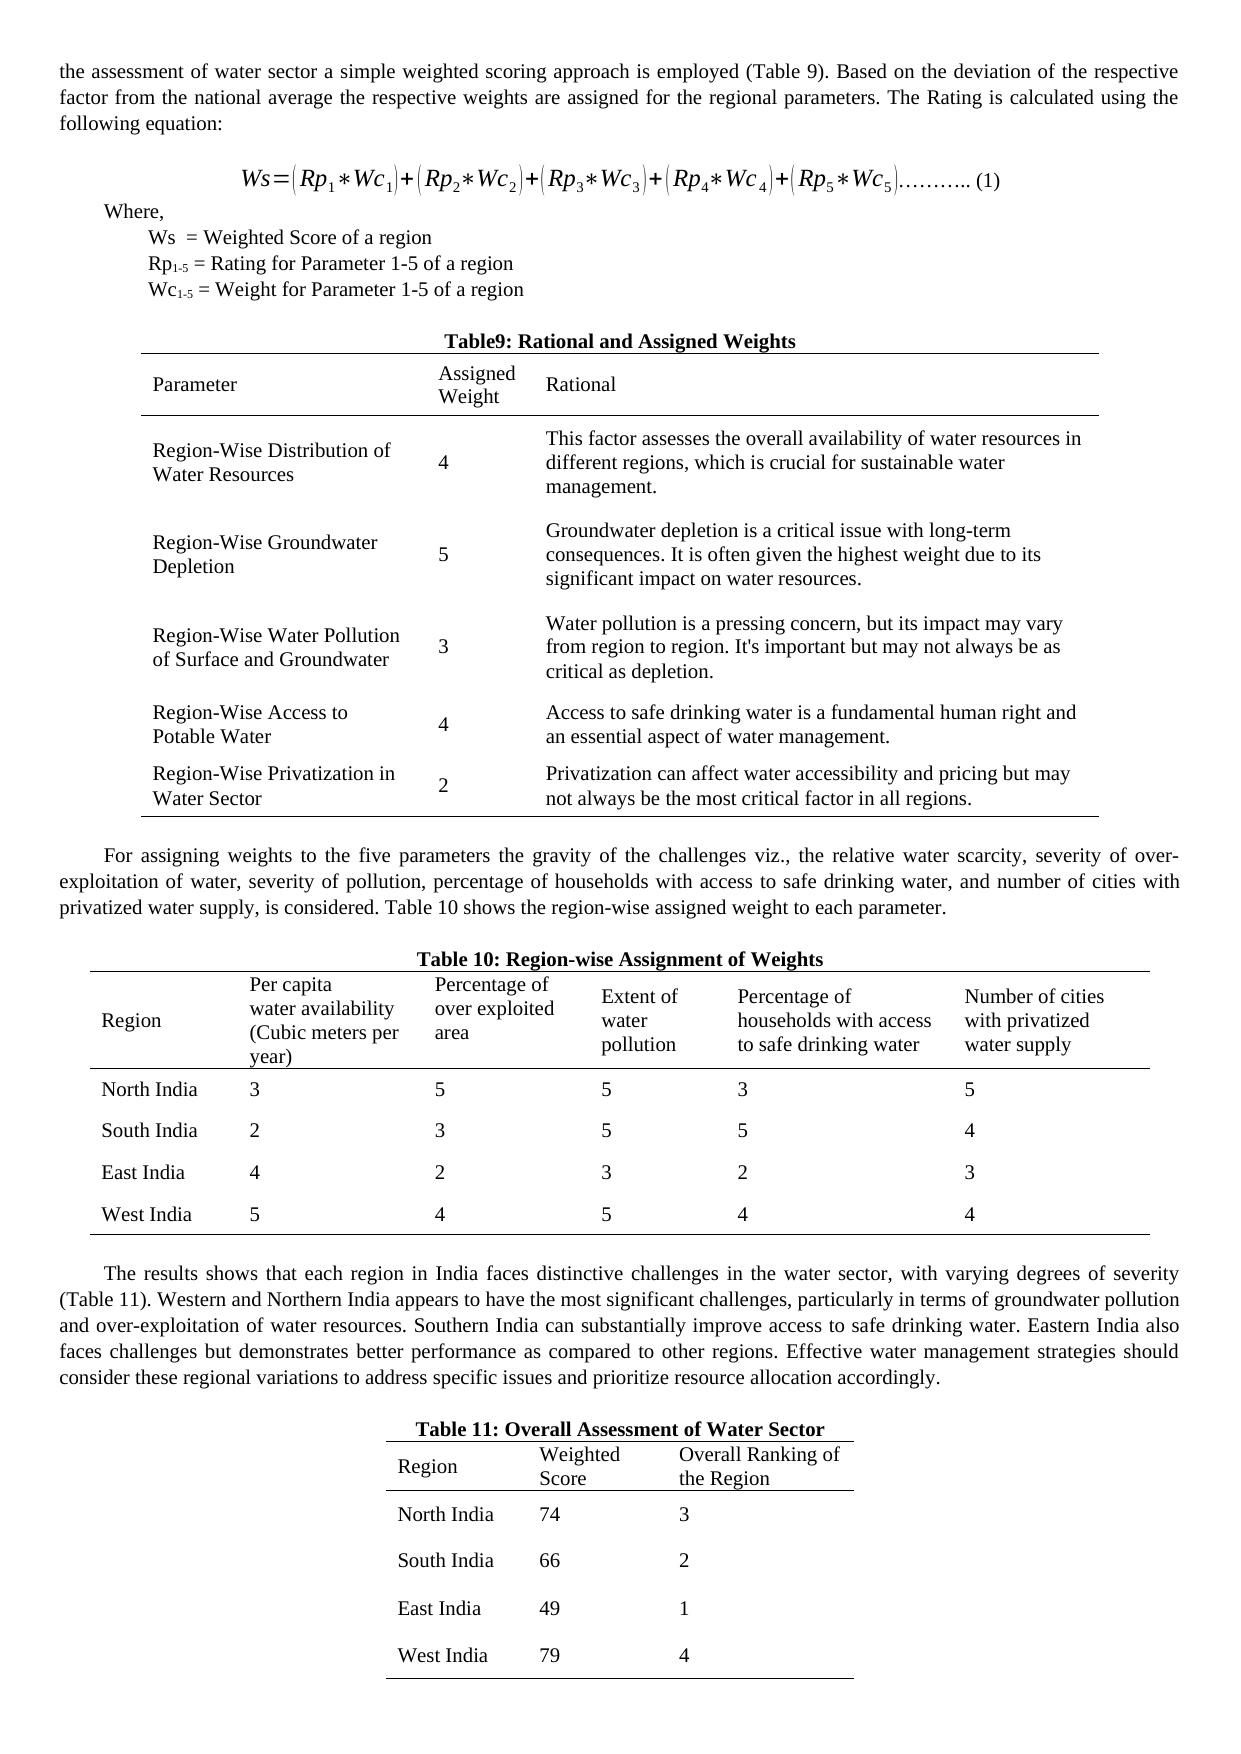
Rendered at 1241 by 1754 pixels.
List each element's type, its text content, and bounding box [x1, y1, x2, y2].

table_cell 4 [726, 1194, 953, 1234]
text Where, [59, 199, 1181, 223]
table_cell 3 [427, 600, 534, 693]
table_cell 2 [427, 755, 534, 816]
table_header Region [386, 1442, 528, 1490]
table_cell Groundwater depletion is a critical issue with long-term consequences. It is often given the highest weight due to its significant impact on water resources. [534, 508, 1099, 600]
table_cell Region-Wise Distribution of Water Resources [141, 416, 427, 507]
table_cell 4 [953, 1194, 1150, 1234]
table_cell Access to safe drinking water is a fundamental human right and an essential aspect of water management. [534, 693, 1099, 754]
text Rp1-5 = Rating for Parameter 1-5 of a region [103, 251, 1181, 275]
table_cell North India [386, 1491, 528, 1536]
table_cell Water pollution is a pressing concern, but its impact may vary from region to region. It's important but may not always be as critical as depletion. [534, 600, 1099, 693]
table_cell South India [90, 1109, 238, 1151]
table_cell 74 [528, 1491, 668, 1536]
table_cell 5 [590, 1069, 726, 1109]
table_cell Region-Wise Water Pollution of Surface and Groundwater [141, 600, 427, 693]
table_header Percentage of households with access to safe drinking water [726, 972, 953, 1068]
table_header Region [90, 972, 238, 1068]
table_cell 3 [668, 1491, 854, 1536]
text ……….. (1) [59, 163, 1181, 197]
table_cell 79 [528, 1632, 668, 1678]
table_cell 5 [423, 1069, 590, 1109]
table_cell 5 [238, 1194, 423, 1234]
table_cell Region-Wise Groundwater Depletion [141, 508, 427, 600]
table_cell 5 [726, 1109, 953, 1151]
table_header Per capita water availability (Cubic meters per year) [238, 972, 423, 1068]
table_cell 3 [953, 1151, 1150, 1193]
table_cell 66 [528, 1536, 668, 1584]
text Wc1-5 = Weight for Parameter 1-5 of a region [103, 277, 1181, 301]
table_cell South India [386, 1536, 528, 1584]
title Table 10: Region-wise Assignment of Weights [59, 947, 1181, 971]
table_cell West India [386, 1632, 528, 1678]
table_header Rational [534, 354, 1099, 415]
title Table9: Rational and Assigned Weights [59, 329, 1181, 353]
table_cell 3 [590, 1151, 726, 1193]
table_cell Region-Wise Access to Potable Water [141, 693, 427, 754]
table_cell East India [386, 1584, 528, 1632]
table_header Extent of water pollution [590, 972, 726, 1068]
table_cell 5 [427, 508, 534, 600]
table_cell 3 [726, 1069, 953, 1109]
table_cell This factor assesses the overall availability of water resources in different regions, which is crucial for sustainable water management. [534, 416, 1099, 507]
table_cell West India [90, 1194, 238, 1234]
table_cell East India [90, 1151, 238, 1193]
table_cell 5 [590, 1194, 726, 1234]
table_cell 5 [953, 1069, 1150, 1109]
table_cell 2 [726, 1151, 953, 1193]
table_cell Privatization can affect water accessibility and pricing but may not always be the most critical factor in all regions. [534, 755, 1099, 816]
table_header Percentage of over exploited area [423, 972, 590, 1068]
table_cell 2 [238, 1109, 423, 1151]
table_header Weighted Score [528, 1442, 668, 1490]
table_cell 49 [528, 1584, 668, 1632]
table_cell 2 [423, 1151, 590, 1193]
text Ws = Weighted Score of a region [103, 225, 1181, 249]
table_cell 2 [668, 1536, 854, 1584]
table_cell Region-Wise Privatization in Water Sector [141, 755, 427, 816]
table_cell 4 [238, 1151, 423, 1193]
table_cell 4 [423, 1194, 590, 1234]
table_cell 4 [427, 693, 534, 754]
text For assigning weights to the five parameters the gravity of the challenges viz., the relative water scarcity, severity of over-exploitation of water, severity of pollution, percentage of households with access to safe drinking water, and number of cities with privatized water supply, is considered. Table 10 shows the region-wise assigned weight to each parameter. [59, 843, 1181, 919]
table_cell 1 [668, 1584, 854, 1632]
table_header Number of cities with privatized water supply [953, 972, 1150, 1068]
table_cell 3 [423, 1109, 590, 1151]
table_cell North India [90, 1069, 238, 1109]
table_header Overall Ranking of the Region [668, 1442, 854, 1490]
text The results shows that each region in India faces distinctive challenges in the water sector, with varying degrees of severity (Table 11). Western and Northern India appears to have the most significant challenges, particularly in terms of groundwater pollution and over-exploitation of water resources. Southern India can substantially improve access to safe drinking water. Eastern India also faces challenges but demonstrates better performance as compared to other regions. Effective water management strategies should consider these regional variations to address specific issues and prioritize resource allocation accordingly. [59, 1261, 1181, 1389]
table_cell 4 [427, 416, 534, 507]
table_header Assigned Weight [427, 354, 534, 415]
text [59, 59, 1181, 135]
table_cell 4 [953, 1109, 1150, 1151]
table_cell 5 [590, 1109, 726, 1151]
table_cell 3 [238, 1069, 423, 1109]
table_cell 4 [668, 1632, 854, 1678]
table_header Parameter [141, 354, 427, 415]
title Table 11: Overall Assessment of Water Sector [59, 1417, 1181, 1441]
